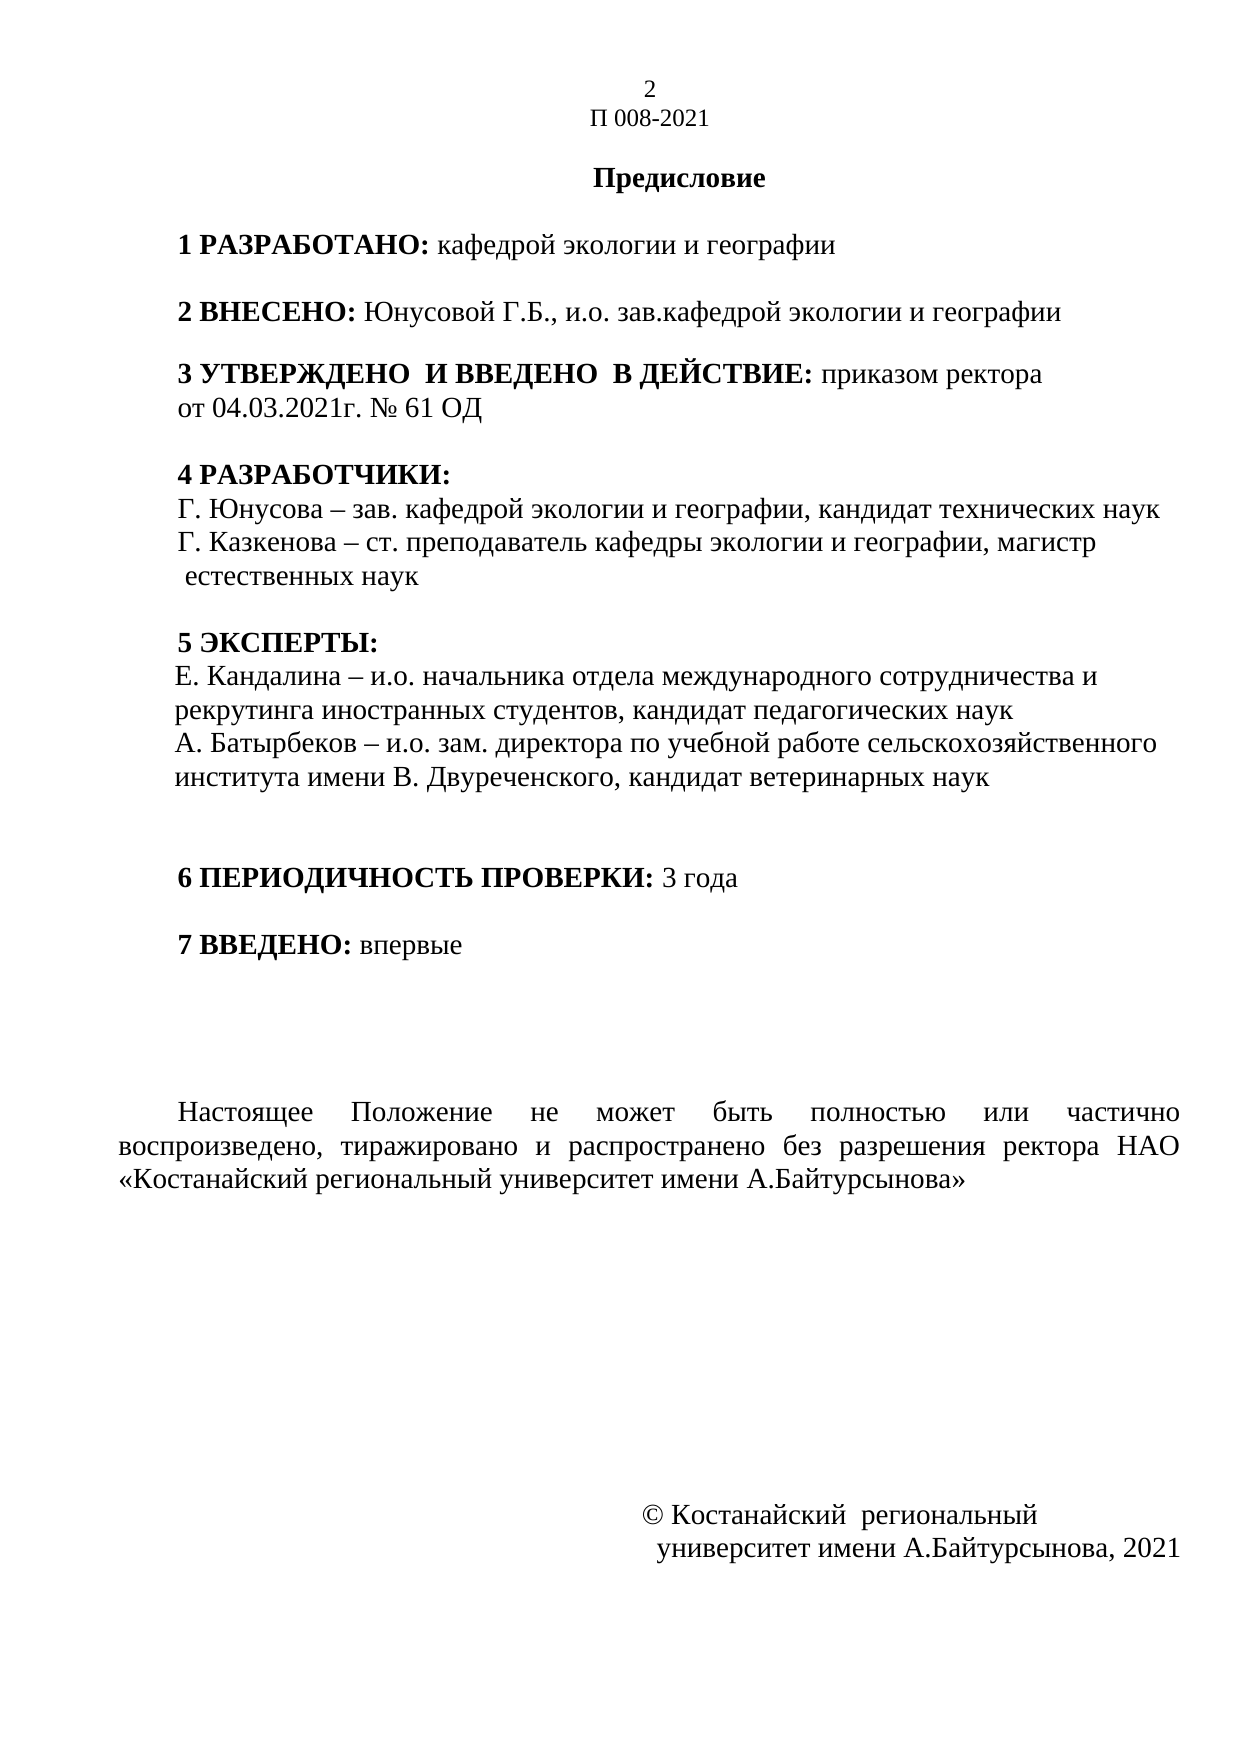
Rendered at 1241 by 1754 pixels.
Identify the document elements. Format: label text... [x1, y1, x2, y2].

text 6 ПЕРИОДИЧНОСТЬ ПРОВЕРКИ: 3 года [118, 860, 1181, 893]
text естественных наук [118, 558, 1181, 591]
text 5 ЭКСПЕРТЫ: [118, 625, 1181, 658]
text рекрутинга иностранных студентов, кандидат педагогических наук [118, 692, 1181, 726]
text Г. Казкенова – ст. преподаватель кафедры экологии и географии, магистр [118, 524, 1181, 558]
text © Костанайский региональный [118, 1497, 1181, 1531]
text 3 УТВЕРЖДЕНО И ВВЕДЕНО В ДЕЙСТВИЕ: приказом ректора [118, 357, 1181, 390]
text А. Батырбеков – и.о. зам. директора по учебной работе сельскохозяйственного [118, 726, 1181, 759]
text Предисловие [118, 160, 1181, 194]
text 1 РАЗРАБОТАНО: кафедрой экологии и географии [118, 227, 1181, 261]
text Е. Кандалина – и.о. начальника отдела международного сотрудничества и [118, 658, 1181, 692]
text 2 ВНЕСЕНО: Юнусовой Г.Б., и.о. зав.кафедрой экологии и географии [118, 294, 1181, 328]
text Настоящее Положение не может быть полностью или частично воспроизведено, тиражировано и распространено без разрешения ректора НАО «Костанайский региональный университет имени А.Байтурсынова» [118, 1094, 1181, 1195]
text Г. Юнусова – зав. кафедрой экологии и географии, кандидат технических наук [118, 491, 1181, 524]
text от 04.03.2021г. № 61 ОД [118, 390, 1181, 424]
text 7 ВВЕДЕНО: впервые [118, 927, 1181, 960]
text 4 РАЗРАБОТЧИКИ: [118, 457, 1181, 491]
text института имени В. Двуреченского, кандидат ветеринарных наук [118, 759, 1181, 793]
text университет имени А.Байтурсынова, 2021 [118, 1531, 1181, 1564]
